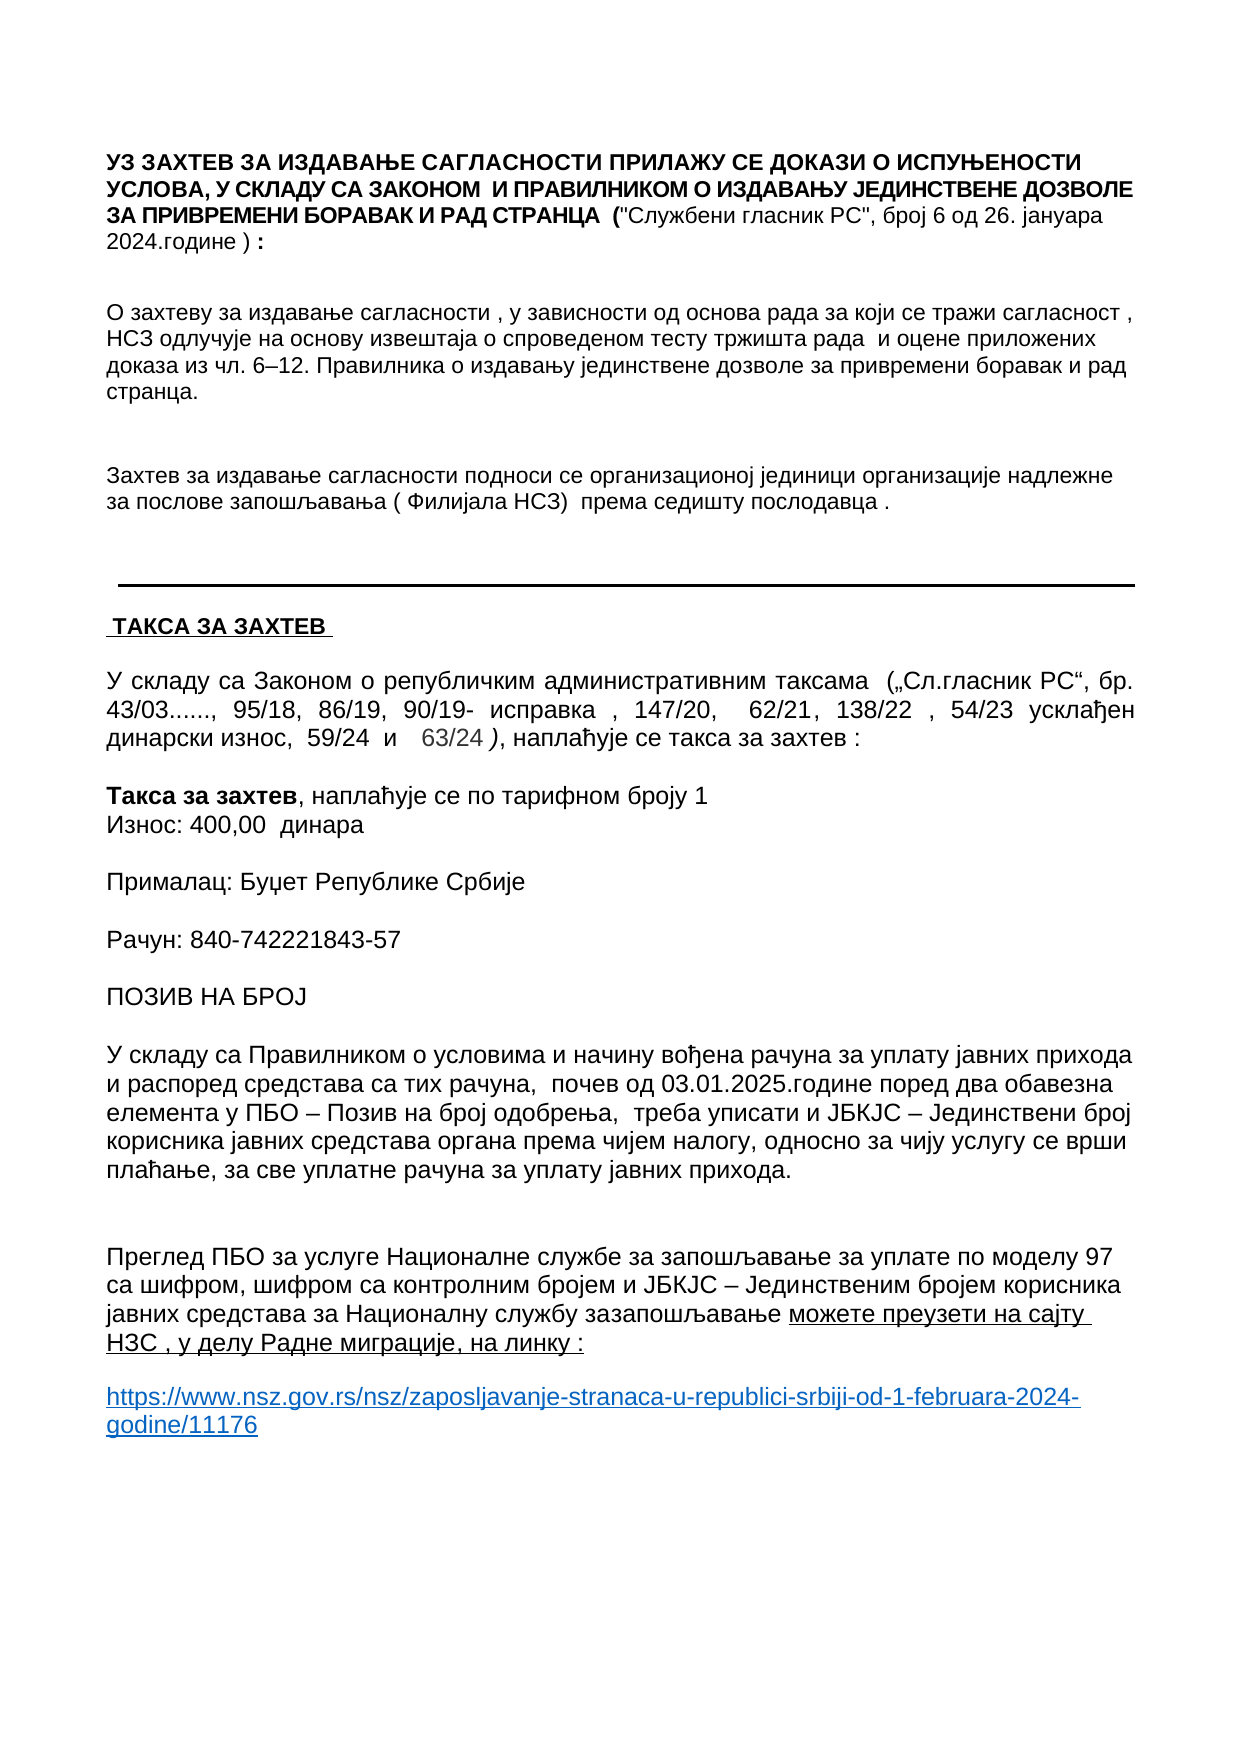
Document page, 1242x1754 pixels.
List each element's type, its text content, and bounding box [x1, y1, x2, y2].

text У складу са Законом о републичким административним таксама („Сл.гласник РС“, бр. 43/03......, 95/18, 86/19, 90/19- исправка , 147/20, 62/21, 138/22 , 54/23 усклађен динарски износ, 59/24 и 63/24 ), наплаћује се такса за захтев : [106, 666, 1135, 752]
text Износ: 400,00 динара [106, 809, 1135, 838]
text О захтеву за издавање сагласности , у зависности од основа рада за који се тражи сагласност , НСЗ одлучује на основу извештаја о спроведеном тесту тржишта рада и оцене приложених доказа из чл. 6–12. Правилника о издавању јединствене дозволе за привремени боравак и рад странца. [106, 299, 1135, 404]
text У складу са Правилником о условима и начину вођена рачуна за уплату јавних прихода и распоред средстава са тих рачуна, почев од 03.01.2025.године поред два обавезна елемента у ПБО – Позив на број одобрења, треба уписати и ЈБКЈС – Јединствени број корисника јавних средстава органа према чијем налогу, односно за чију услугу се врши плаћање, за све уплатне рачуна за уплату јавних прихода. [106, 1040, 1135, 1184]
text Такса за захтев, наплаћује се по тарифном броју 1 [106, 781, 1135, 809]
text Рачун: 840-742221843-57 [106, 924, 1135, 953]
text ПОЗИВ НА БРОЈ [106, 982, 1135, 1011]
text ТАКСА ЗА ЗАХТЕВ [106, 613, 1135, 639]
text Прималац: Буџет Републике Србије [106, 867, 1135, 896]
text Преглед ПБО за услуге Националне службе за запошљавање за уплате по моделу 97 са шифром, шифром са контролним бројем и ЈБКЈС – Јединственим бројем корисника јавних средстава за Националну службу зазапошљавање можете преузети на сајту НЗС , у делу Радне миграције, на линку : [106, 1242, 1135, 1357]
text Захтев за издавање сагласности подноси се организационој јединици организације надлежне за послове запошљавања ( Филијала НСЗ) према седишту послодавца . [106, 462, 1135, 514]
text https://www.nsz.gov.rs/nsz/zaposljavanje-stranaca-u-republici-srbiji-od-1-februara-2024-godine/11176 [106, 1382, 1135, 1439]
text УЗ ЗАХТЕВ ЗА ИЗДАВАЊЕ САГЛАСНОСТИ ПРИЛАЖУ СЕ ДОКАЗИ О ИСПУЊЕНОСТИ УСЛОВА, У СКЛАДУ СА ЗАКОНОМ И ПРАВИЛНИКОМ О ИЗДАВАЊУ ЈЕДИНСТВЕНЕ ДОЗВОЛЕ ЗА ПРИВРЕМЕНИ БОРАВАК И РАД СТРАНЦА ("Службени гласник РС", број 6 од 26. јануара 2024.године ) : [106, 149, 1135, 254]
